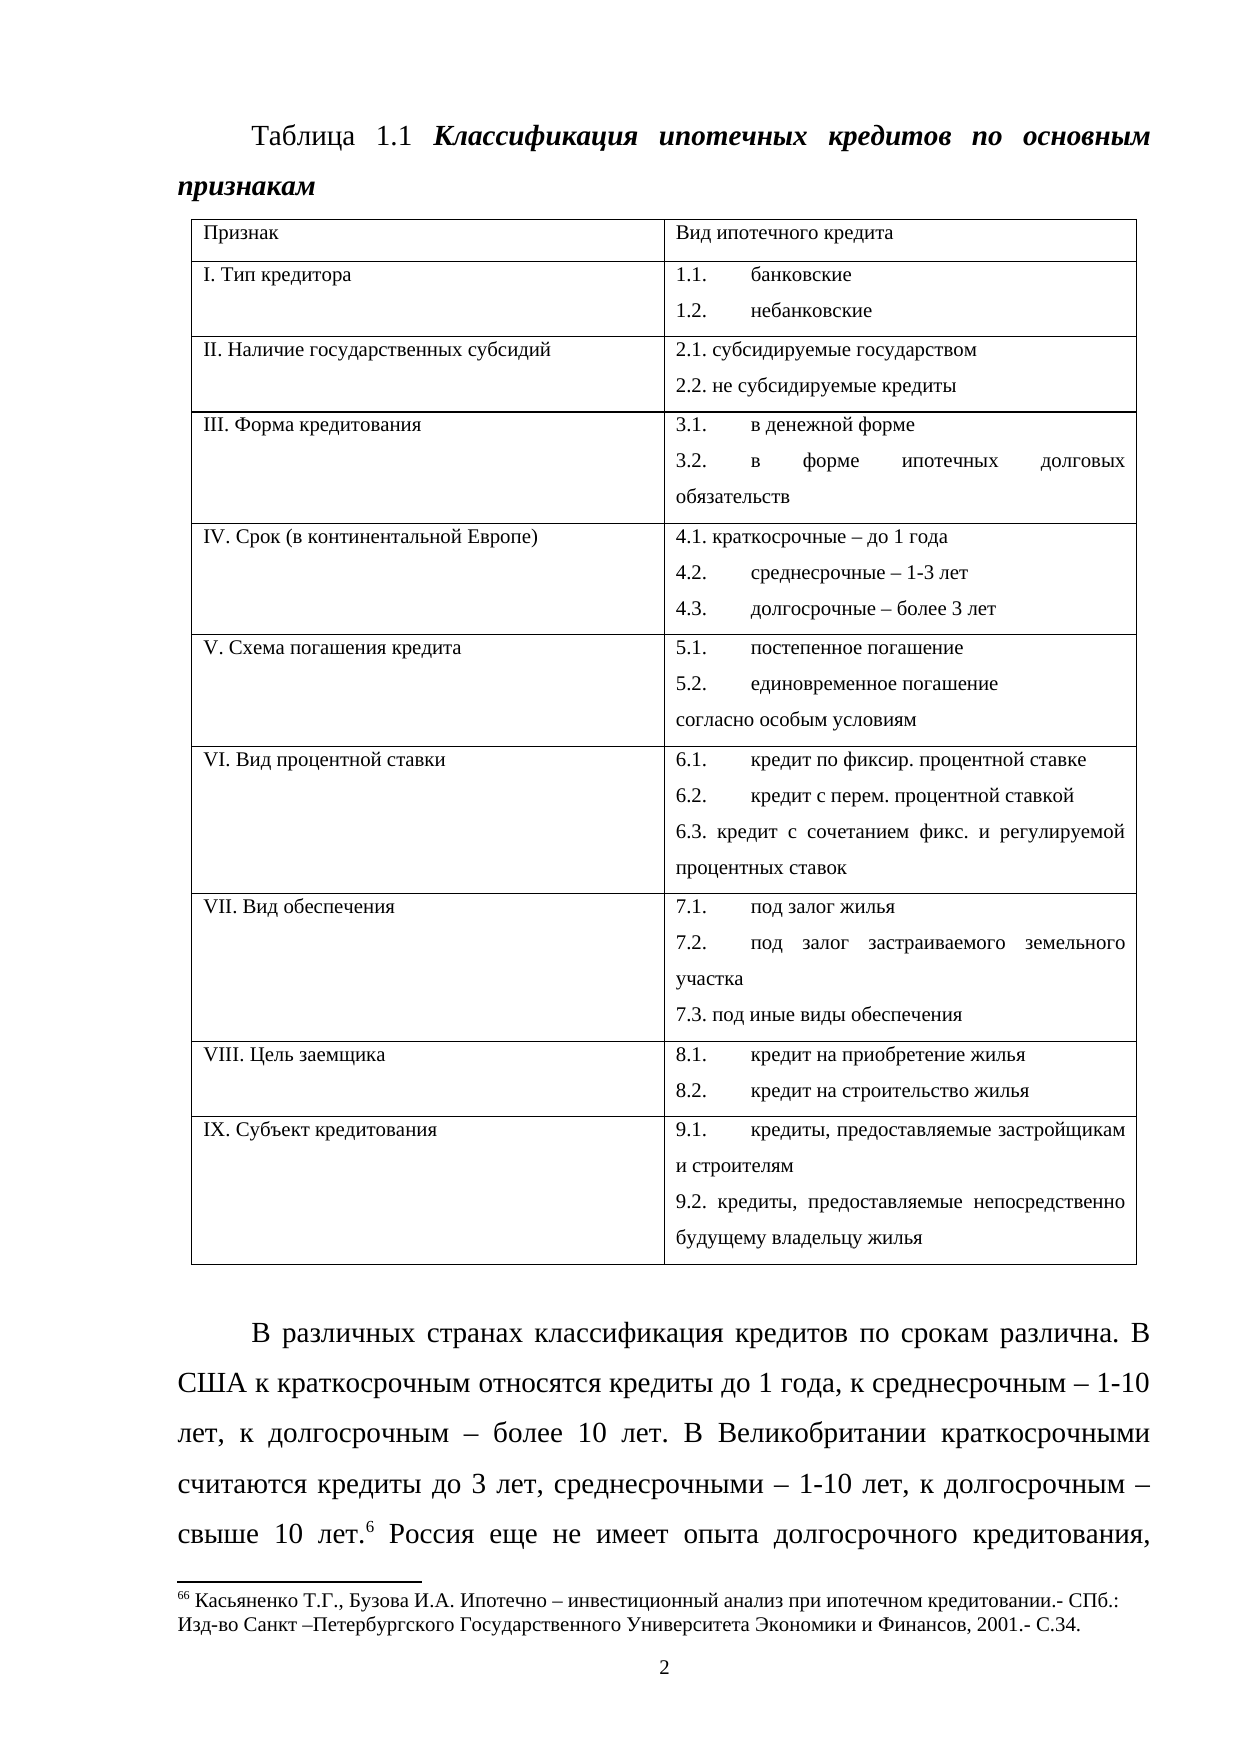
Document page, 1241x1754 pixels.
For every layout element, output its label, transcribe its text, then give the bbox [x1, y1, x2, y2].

table_header Вид ипотечного кредита [665, 220, 1136, 261]
table_cell II. Наличие государственных субсидий [192, 337, 664, 411]
table_cell VIII. Цель заемщика [192, 1042, 664, 1116]
table_cell банковские небанковские [665, 262, 1136, 336]
text Таблица 1.1 Классификация ипотечных кредитов по основным признакам [177, 118, 1152, 202]
table_cell IV. Срок (в континентальной Европе) [192, 524, 664, 634]
table_cell III. Форма кредитования [192, 413, 664, 523]
table_cell 2.1. субсидируемые государством 2.2. не субсидируемые кредиты [665, 337, 1136, 411]
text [177, 1315, 1152, 1550]
table_cell VI. Вид процентной ставки [192, 747, 664, 893]
table_cell под залог жилья под залог застраиваемого земельного участка 7.3. под иные виды обеспечения [665, 894, 1136, 1041]
table_cell VII. Вид обеспечения [192, 894, 664, 1041]
table_cell IX. Субъект кредитования [192, 1117, 664, 1264]
table_cell кредит на приобретение жилья кредит на строительство жилья [665, 1042, 1136, 1116]
table_cell кредиты, предоставляемые застройщикам и строителям 9.2. кредиты, предоставляемые непосредственно будущему владельцу жилья [665, 1117, 1136, 1264]
table_cell постепенное погашение единовременное погашение согласно особым условиям [665, 635, 1136, 746]
table_cell кредит по фиксир. процентной ставке кредит с перем. процентной ставкой 6.3. кредит с сочетанием фикс. и регулируемой процентных ставок [665, 747, 1136, 893]
table_cell в денежной форме в форме ипотечных долговых обязательств [665, 413, 1136, 523]
table_header Признак [192, 220, 664, 261]
table_cell Тип кредитора [192, 262, 664, 336]
table_cell 4.1. краткосрочные – до 1 года среднесрочные – 1-3 лет долгосрочные – более 3 лет [665, 524, 1136, 634]
table_cell V. Схема погашения кредита [192, 635, 664, 746]
